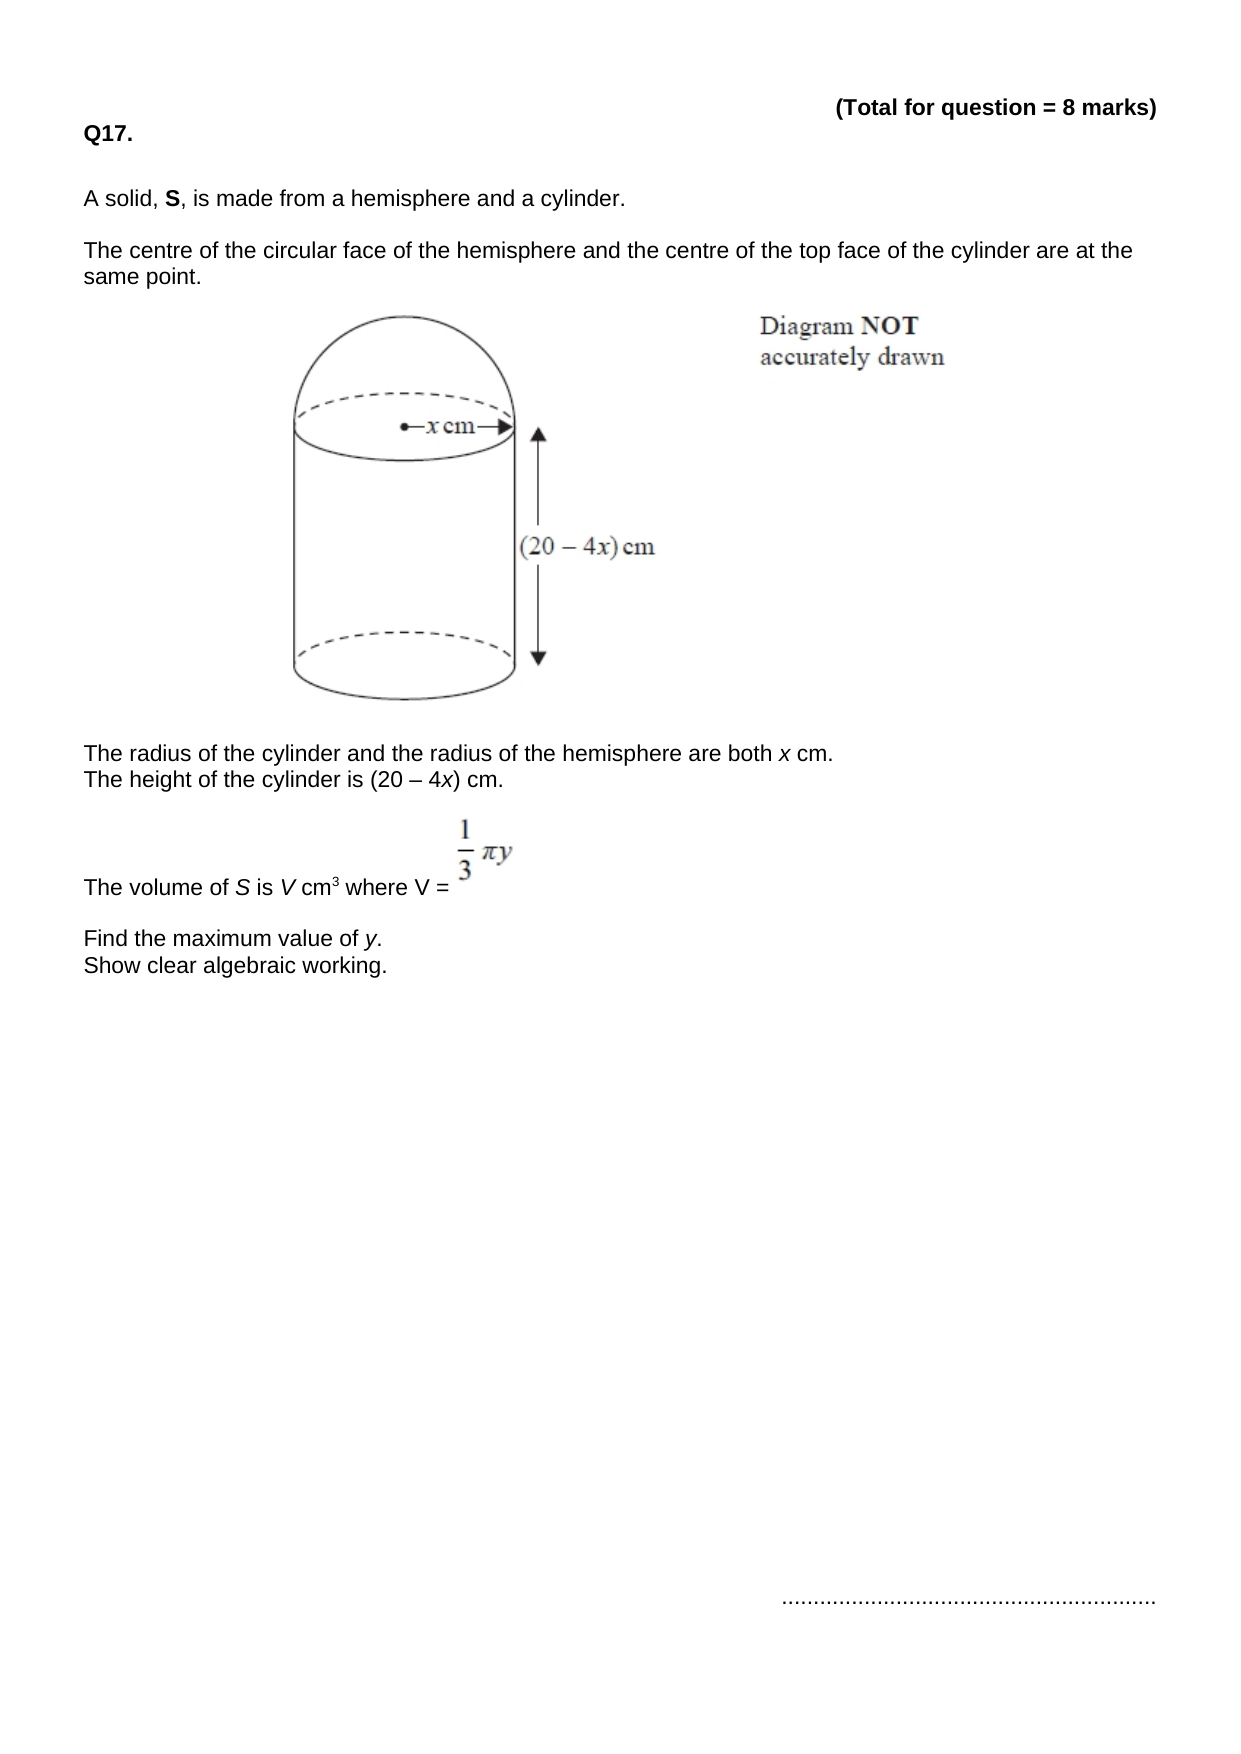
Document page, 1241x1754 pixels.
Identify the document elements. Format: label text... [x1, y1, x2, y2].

text The radius of the cylinder and the radius of the hemisphere are both x cm. The height of the cylinder is (20 – 4x) cm. [83, 739, 1157, 792]
text Q17. [83, 120, 1157, 173]
text The centre of the circular face of the hemisphere and the centre of the top face of the cylinder are at the same point. [83, 237, 1157, 289]
picture [292, 314, 948, 702]
picture [455, 817, 516, 883]
text The volume of S is V cm3 where V = [83, 817, 1157, 900]
text Find the maximum value of y. Show clear algebraic working. [83, 925, 1157, 978]
text ........................................................... [83, 1003, 1157, 1609]
text (Total for question = 8 marks) [83, 94, 1157, 120]
text A solid, S, is made from a hemisphere and a cylinder. [83, 185, 1157, 212]
